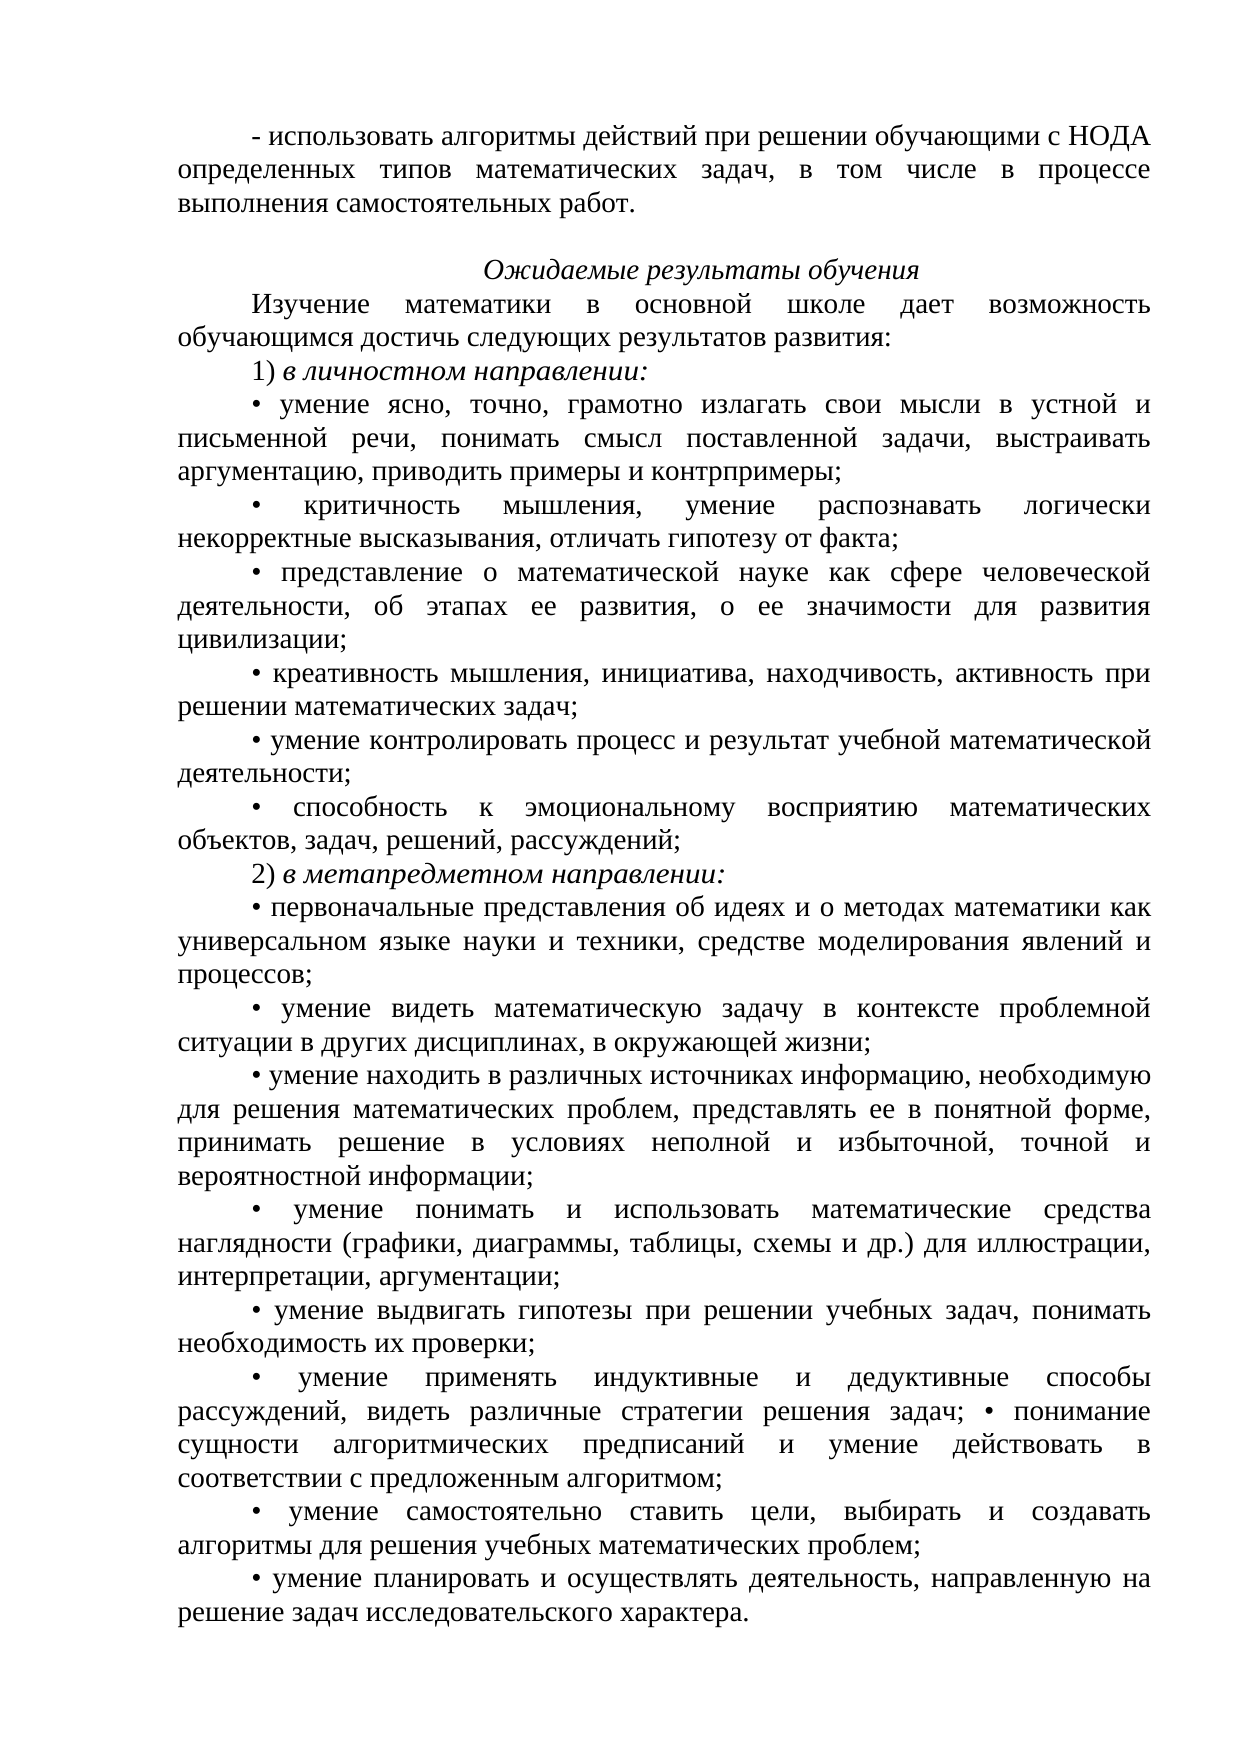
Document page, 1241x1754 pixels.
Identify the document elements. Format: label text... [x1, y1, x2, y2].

text • умение контролировать процесс и результат учебной математической деятельности; [177, 722, 1152, 789]
text • умение понимать и использовать математические средства наглядности (графики, диаграммы, таблицы, схемы и др.) для иллюстрации, интерпретации, аргументации; [177, 1191, 1152, 1292]
text - использовать алгоритмы действий при решении обучающими с НОДА определенных типов математических задач, в том числе в процессе выполнения самостоятельных работ. [177, 118, 1152, 219]
text • представление о математической науке как сфере человеческой деятельности, об этапах ее развития, о ее значимости для развития цивилизации; [177, 554, 1152, 655]
text • умение ясно, точно, грамотно излагать свои мысли в устной и письменной речи, понимать смысл поставленной задачи, выстраивать аргументацию, приводить примеры и контрпримеры; [177, 386, 1152, 487]
text • умение самостоятельно ставить цели, выбирать и создавать алгоритмы для решения учебных математических проблем; [177, 1493, 1152, 1560]
text • умение планировать и осуществлять деятельность, направленную на решение задач исследовательского характера. [177, 1560, 1152, 1627]
text • умение находить в различных источниках информацию, необходимую для решения математических проблем, представлять ее в понятной форме, принимать решение в условиях неполной и избыточной, точной и вероятностной информации; [177, 1057, 1152, 1191]
text 1) в личностном направлении: [177, 353, 1152, 386]
text 2) в метапредметном направлении: [177, 856, 1152, 889]
text Ожидаемые результаты обучения [177, 252, 1152, 286]
text • умение видеть математическую задачу в контексте проблемной ситуации в других дисциплинах, в окружающей жизни; [177, 990, 1152, 1057]
text • первоначальные представления об идеях и о методах математики как универсальном языке науки и техники, средстве моделирования явлений и процессов; [177, 889, 1152, 990]
text • критичность мышления, умение распознавать логически некорректные высказывания, отличать гипотезу от факта; [177, 487, 1152, 554]
text • способность к эмоциональному восприятию математических объектов, задач, решений, рассуждений; [177, 789, 1152, 856]
text • умение применять индуктивные и дедуктивные способы рассуждений, видеть различные стратегии решения задач; • понимание сущности алгоритмических предписаний и умение действовать в соответствии с предложенным алгоритмом; [177, 1359, 1152, 1493]
text • креативность мышления, инициатива, находчивость, активность при решении математических задач; [177, 655, 1152, 722]
text Изучение математики в основной школе дает возможность обучающимся достичь следующих результатов развития: [177, 286, 1152, 353]
text • умение выдвигать гипотезы при решении учебных задач, понимать необходимость их проверки; [177, 1292, 1152, 1359]
